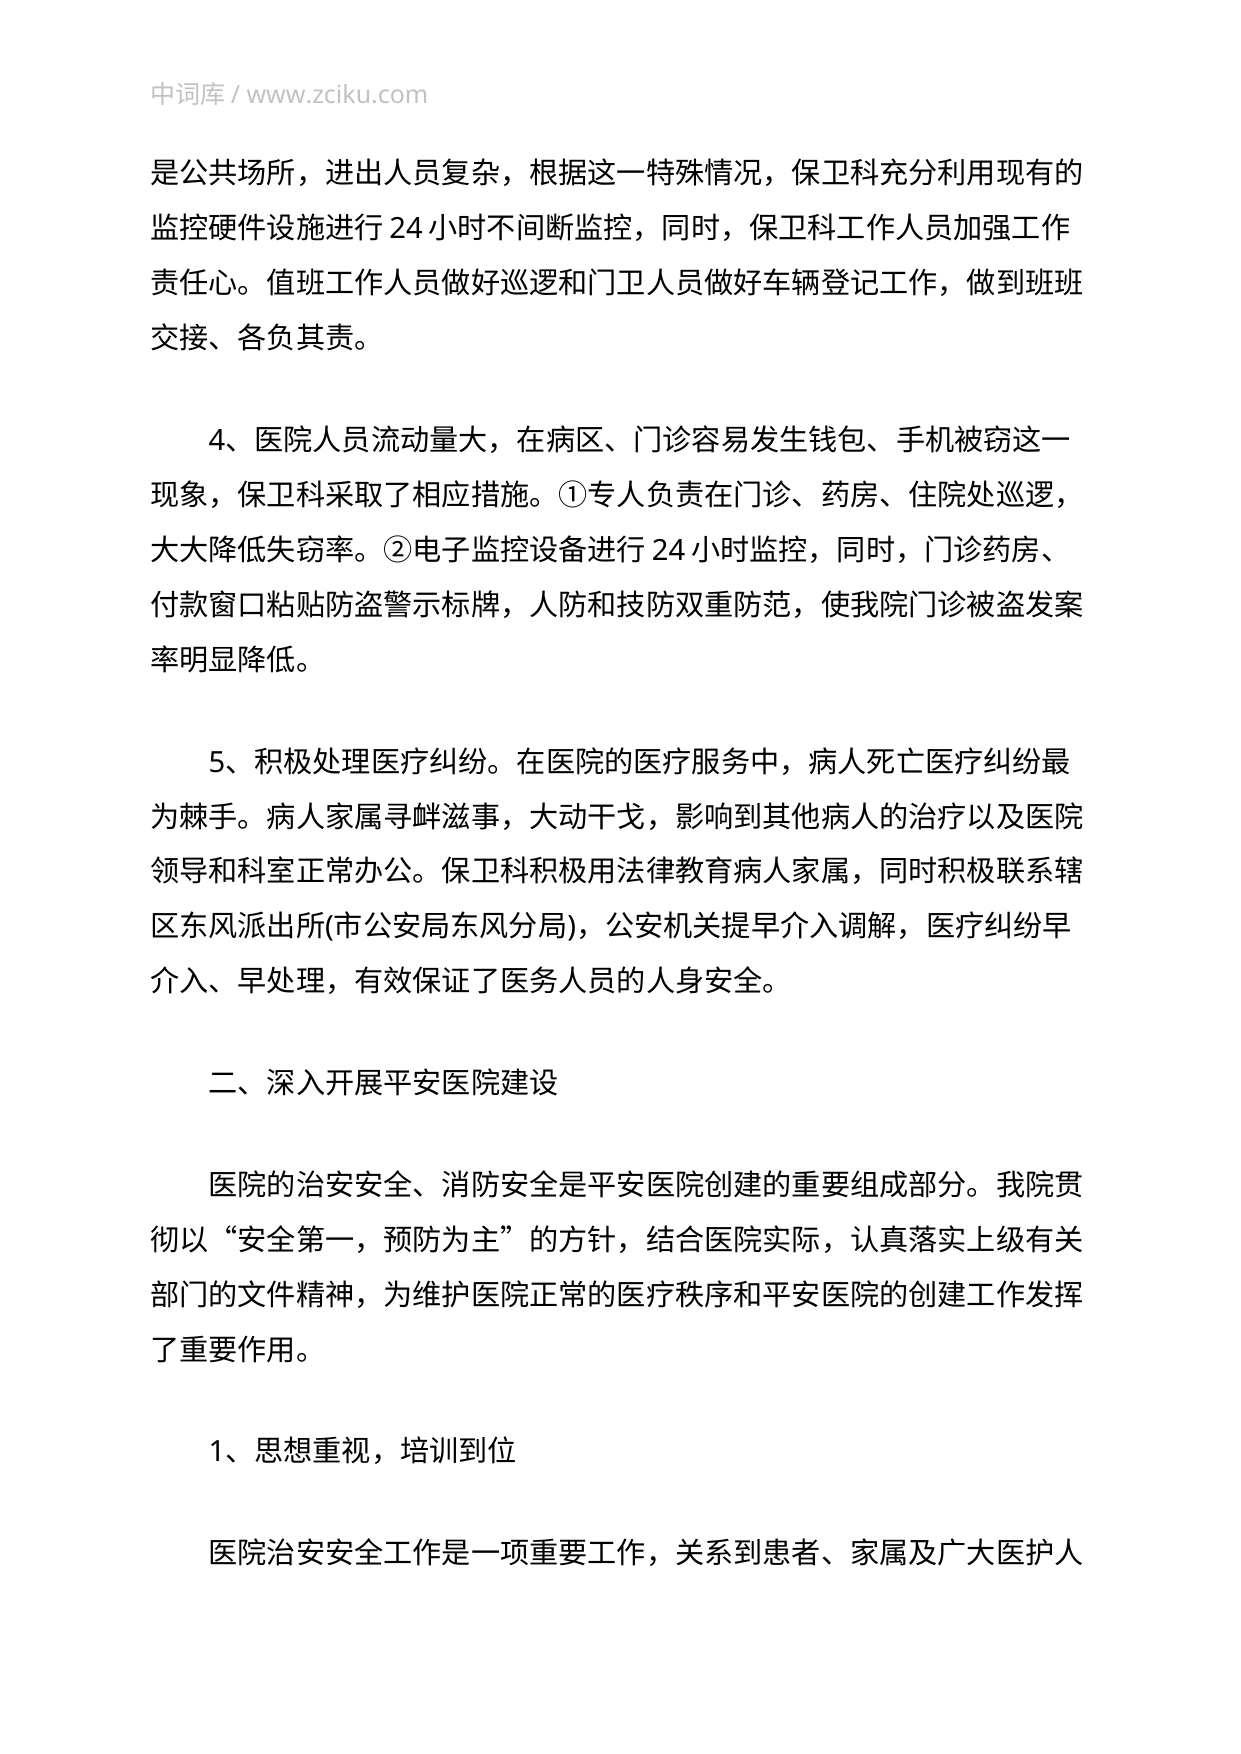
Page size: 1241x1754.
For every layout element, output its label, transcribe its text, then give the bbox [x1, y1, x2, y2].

text 1、思想重视，培训到位 [150, 1428, 1090, 1470]
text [150, 1530, 1090, 1572]
text 二、深入开展平安医院建设 [150, 1060, 1090, 1102]
text 5、积极处理医疗纠纷。在医院的医疗服务中，病人死亡医疗纠纷最为棘手。病人家属寻衅滋事，大动干戈，影响到其他病人的治疗以及医院领导和科室正常办公。保卫科积极用法律教育病人家属，同时积极联系辖区东风派出所(市公安局东风分局)，公安机关提早介入调解，医疗纠纷早介入、早处理，有效保证了医务人员的人身安全。 [150, 738, 1090, 1000]
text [150, 150, 1090, 357]
text 4、医院人员流动量大，在病区、门诊容易发生钱包、手机被窃这一现象，保卫科采取了相应措施。①专人负责在门诊、药房、住院处巡逻，大大降低失窃率。②电子监控设备进行24小时监控，同时，门诊药房、付款窗口粘贴防盗警示标牌，人防和技防双重防范，使我院门诊被盗发案率明显降低。 [150, 417, 1090, 679]
text 医院的治安安全、消防安全是平安医院创建的重要组成部分。我院贯彻以“安全第一，预防为主”的方针，结合医院实际，认真落实上级有关部门的文件精神，为维护医院正常的医疗秩序和平安医院的创建工作发挥了重要作用。 [150, 1161, 1090, 1368]
